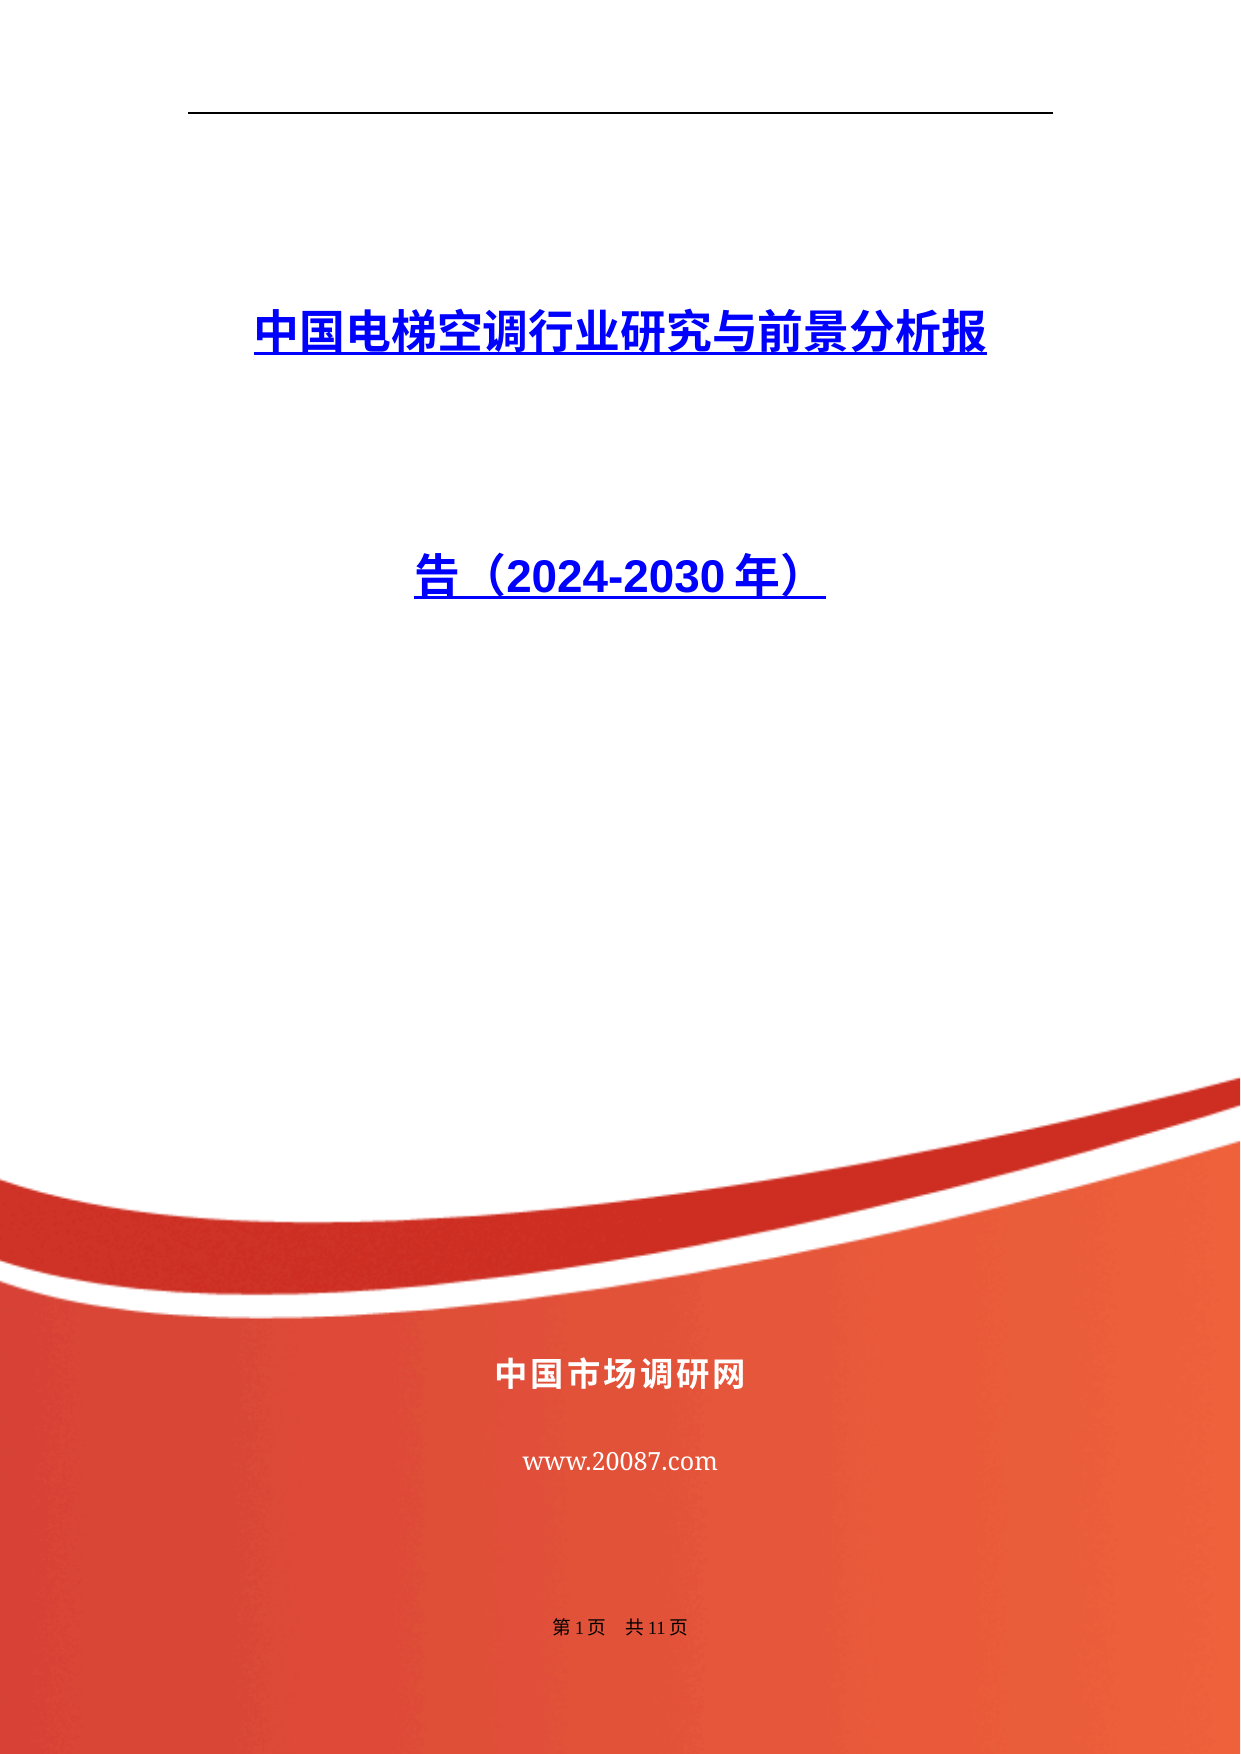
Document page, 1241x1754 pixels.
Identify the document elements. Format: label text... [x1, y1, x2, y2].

picture [0, 1006, 1241, 1754]
subtitle 中国市场调研网 [187, 1339, 1053, 1404]
text www.20087.com [187, 1428, 1053, 1493]
table_header 中国电梯空调行业研究与前景分析报告（2024-2030年） [188, 207, 1053, 773]
